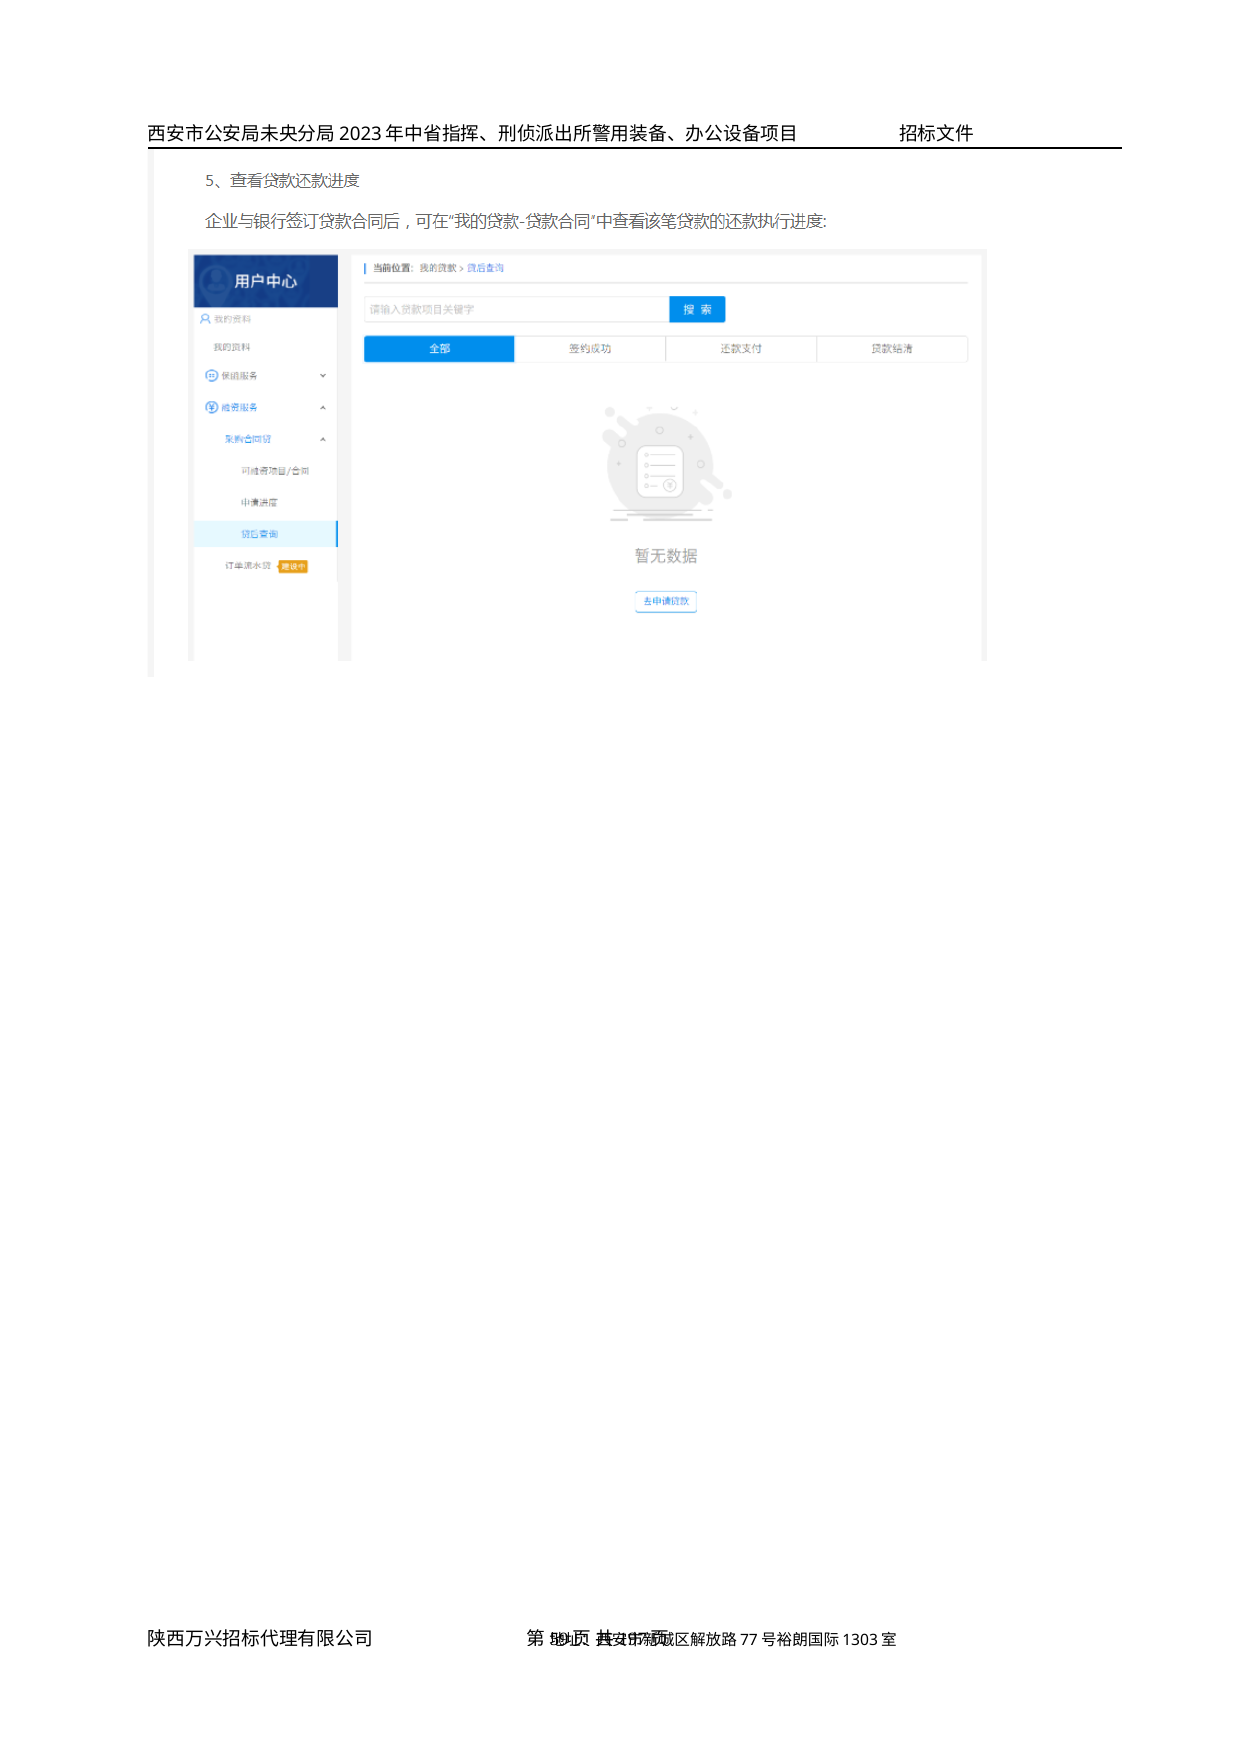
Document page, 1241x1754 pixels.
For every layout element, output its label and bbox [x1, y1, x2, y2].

picture [147, 149, 1012, 677]
